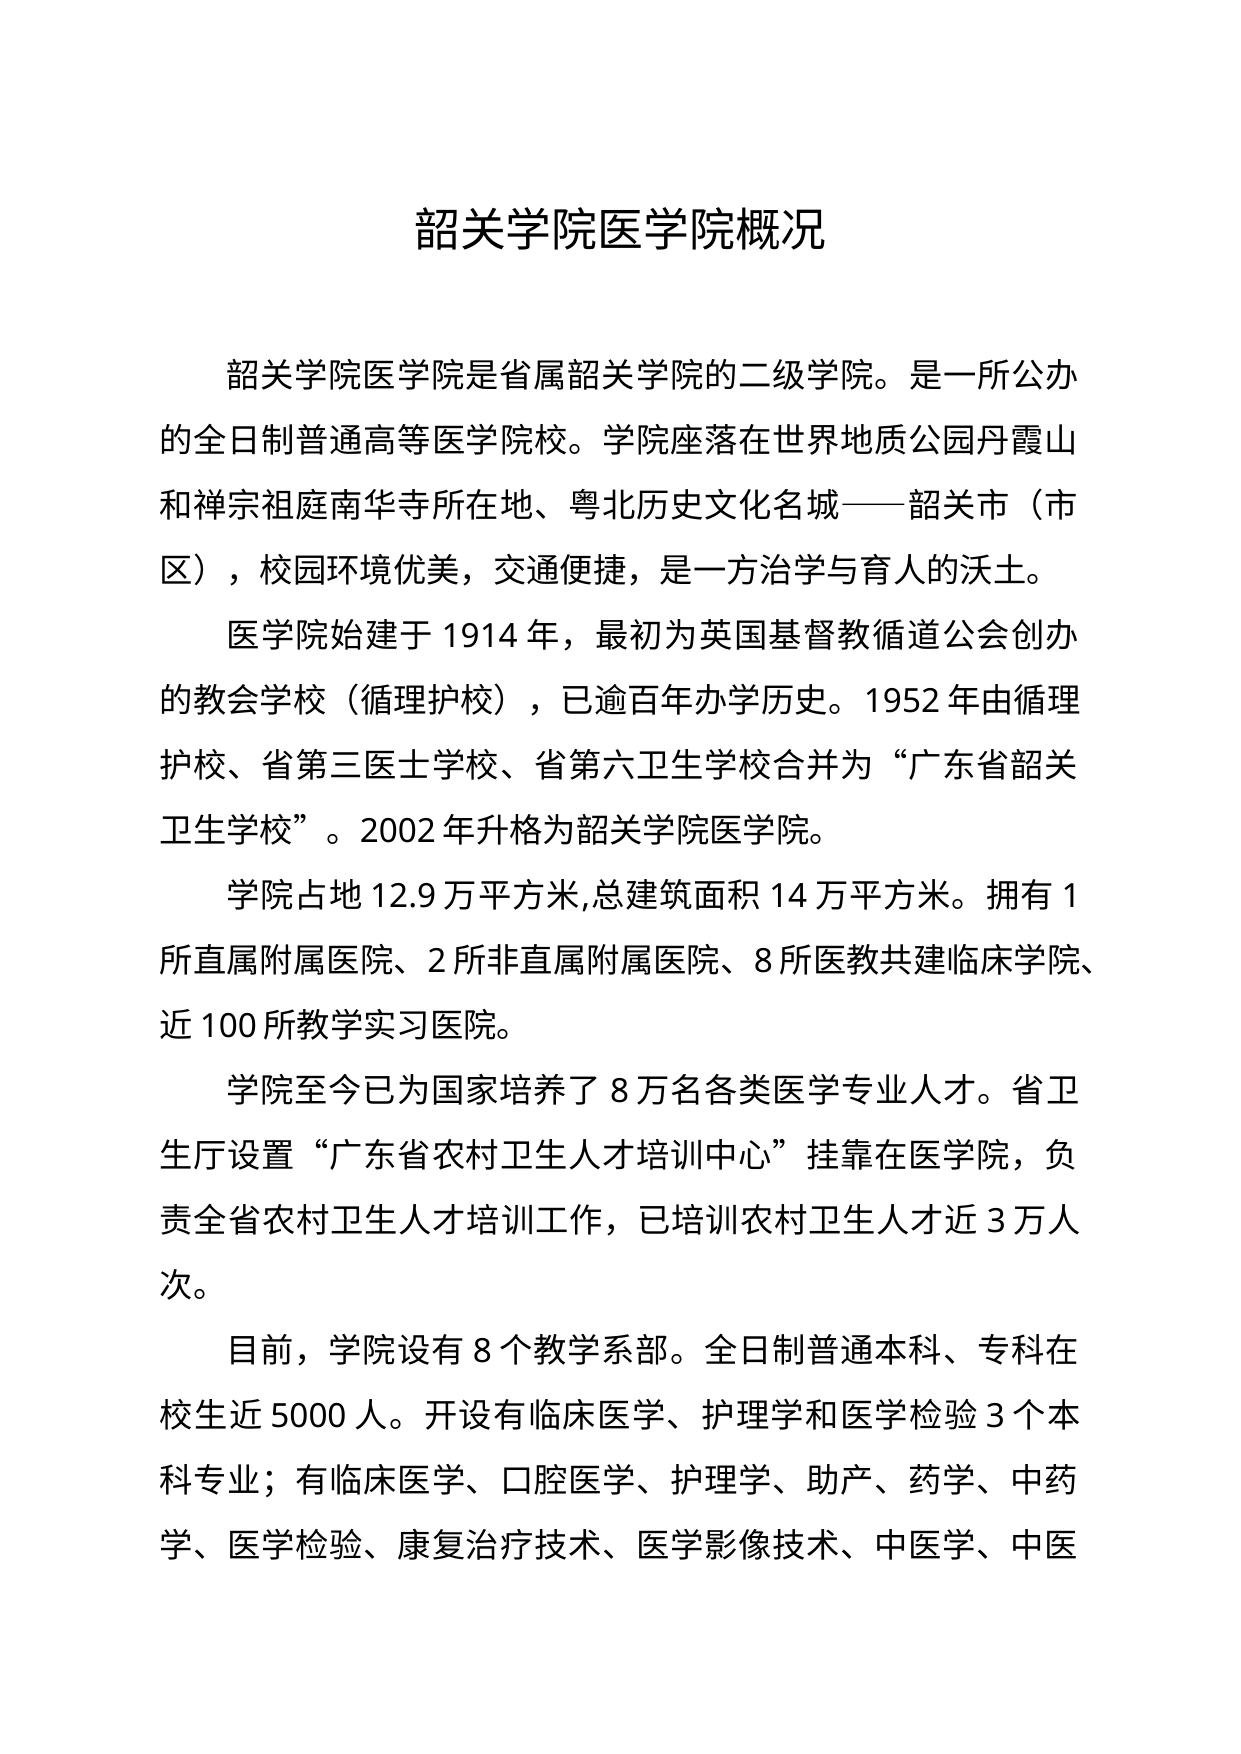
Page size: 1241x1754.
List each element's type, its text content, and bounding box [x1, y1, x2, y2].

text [159, 1316, 1081, 1576]
text 学院占地12.9万平方米,总建筑面积14万平方米。拥有1所直属附属医院、2所非直属附属医院、8所医教共建临床学院、近100所教学实习医院。 [159, 861, 1081, 1056]
text 韶关学院医学院是省属韶关学院的二级学院。是一所公办的全日制普通高等医学院校。学院座落在世界地质公园丹霞山和禅宗祖庭南华寺所在地、粤北历史文化名城——韶关市（市区），校园环境优美，交通便捷，是一方治学与育人的沃土。 [159, 341, 1081, 601]
text 学院至今已为国家培养了8万名各类医学专业人才。省卫生厅设置“广东省农村卫生人才培训中心”挂靠在医学院，负责全省农村卫生人才培训工作，已培训农村卫生人才近3万人次。 [159, 1056, 1081, 1316]
text 韶关学院医学院概况 [159, 178, 1081, 276]
text 医学院始建于1914年，最初为英国基督教循道公会创办的教会学校（循理护校），已逾百年办学历史。1952年由循理护校、省第三医士学校、省第六卫生学校合并为“广东省韶关卫生学校”。2002年升格为韶关学院医学院。 [159, 601, 1081, 861]
